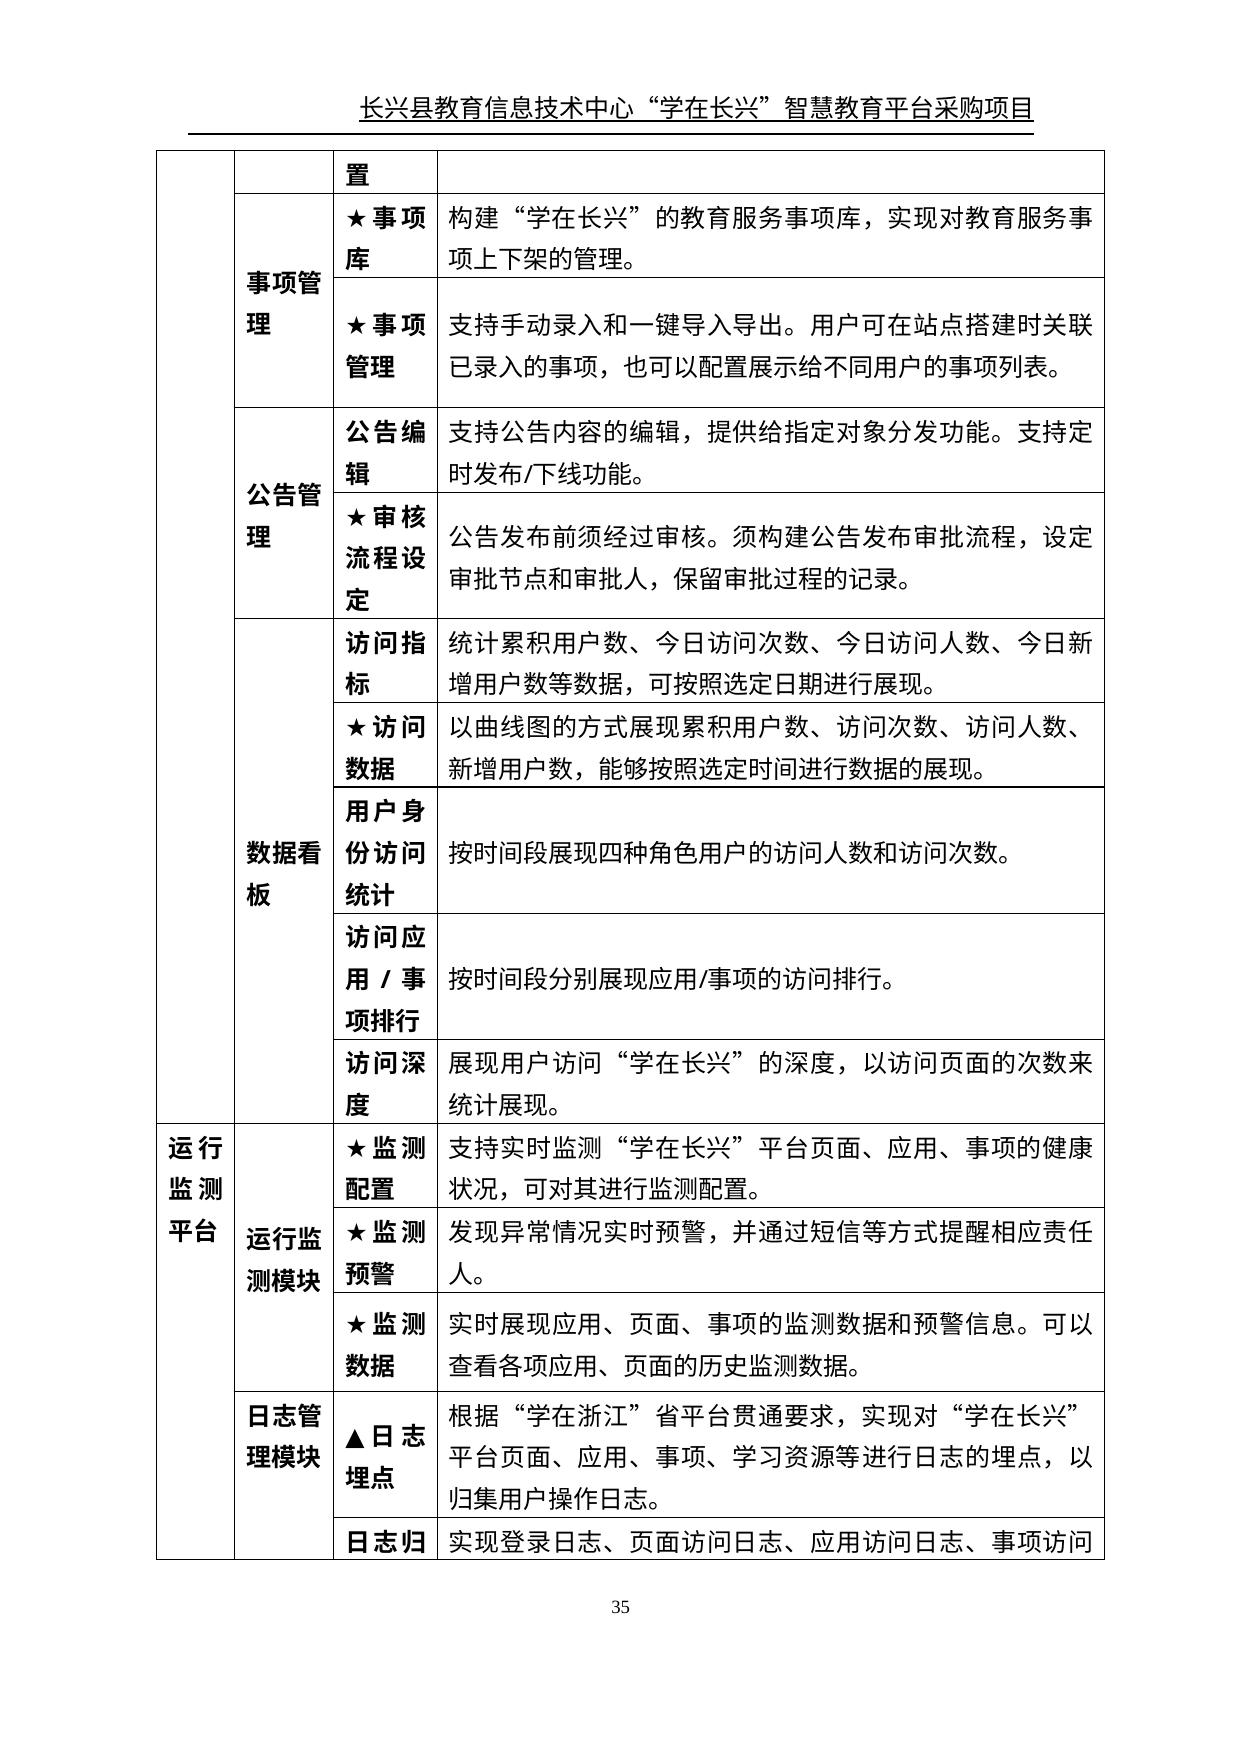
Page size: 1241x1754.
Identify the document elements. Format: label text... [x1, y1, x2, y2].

table_cell ★事项管理 [334, 278, 437, 407]
table_cell ★访问数据 [334, 703, 437, 786]
table_cell 访问应用/事项排行 [334, 914, 437, 1038]
table_cell ★监测数据 [334, 1293, 437, 1391]
table_cell ★应用传参配置 [334, 151, 437, 193]
table_cell ★审核流程设定 [334, 493, 437, 618]
table_cell 以曲线图的方式展现累积用户数、访问次数、访问人数、新增用户数，能够按照选定时间进行数据的展现。 [438, 703, 1104, 786]
table_cell 访问指标 [334, 619, 437, 702]
table_cell 支持公告内容的编辑，提供给指定对象分发功能。支持定时发布/下线功能。 [438, 408, 1104, 492]
table_cell 运行监测平台 [157, 1124, 234, 1559]
table_cell 支持手动录入和一键导入导出。用户可在站点搭建时关联已录入的事项，也可以配置展示给不同用户的事项列表。 [438, 278, 1104, 407]
table_cell 统计累积用户数、今日访问次数、今日访问人数、今日新增用户数等数据，可按照选定日期进行展现。 [438, 619, 1104, 702]
table_cell 运行监测模块 [235, 1124, 333, 1391]
table_cell ★事项库 [334, 194, 437, 277]
table_cell ★监测预警 [334, 1208, 437, 1292]
table_cell 按时间段展现四种角色用户的访问人数和访问次数。 [438, 788, 1104, 912]
table_cell ▲日志埋点 [334, 1392, 437, 1517]
table_cell 根据“学在浙江”省平台贯通要求，实现对“学在长兴”平台页面、应用、事项、学习资源等进行日志的埋点，以归集用户操作日志。 [438, 1392, 1104, 1517]
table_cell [438, 151, 1104, 193]
table_cell 发现异常情况实时预警，并通过短信等方式提醒相应责任人。 [438, 1208, 1104, 1292]
table_cell 事项管理 [235, 194, 333, 407]
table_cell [438, 1518, 1104, 1559]
table_cell 构建“学在长兴”的教育服务事项库，实现对教育服务事项上下架的管理。 [438, 194, 1104, 277]
table_cell 公告编辑 [334, 408, 437, 492]
table_cell 公告发布前须经过审核。须构建公告发布审批流程，设定审批节点和审批人，保留审批过程的记录。 [438, 493, 1104, 618]
table_cell 日志归集 [334, 1518, 437, 1559]
table_cell 用户身份访问统计 [334, 788, 437, 912]
table_cell 实时展现应用、页面、事项的监测数据和预警信息。可以查看各项应用、页面的历史监测数据。 [438, 1293, 1104, 1391]
table_cell 支持实时监测“学在长兴”平台页面、应用、事项的健康状况，可对其进行监测配置。 [438, 1124, 1104, 1207]
table_cell 访问深度 [334, 1040, 437, 1123]
table_cell 展现用户访问“学在长兴”的深度，以访问页面的次数来统计展现。 [438, 1040, 1104, 1123]
table_cell 公告管理 [235, 408, 333, 618]
table_cell 日志管理模块 [235, 1392, 333, 1559]
table_cell ★监测配置 [334, 1124, 437, 1207]
table_cell 数据看板 [235, 619, 333, 1123]
table_cell 按时间段分别展现应用/事项的访问排行。 [438, 914, 1104, 1038]
